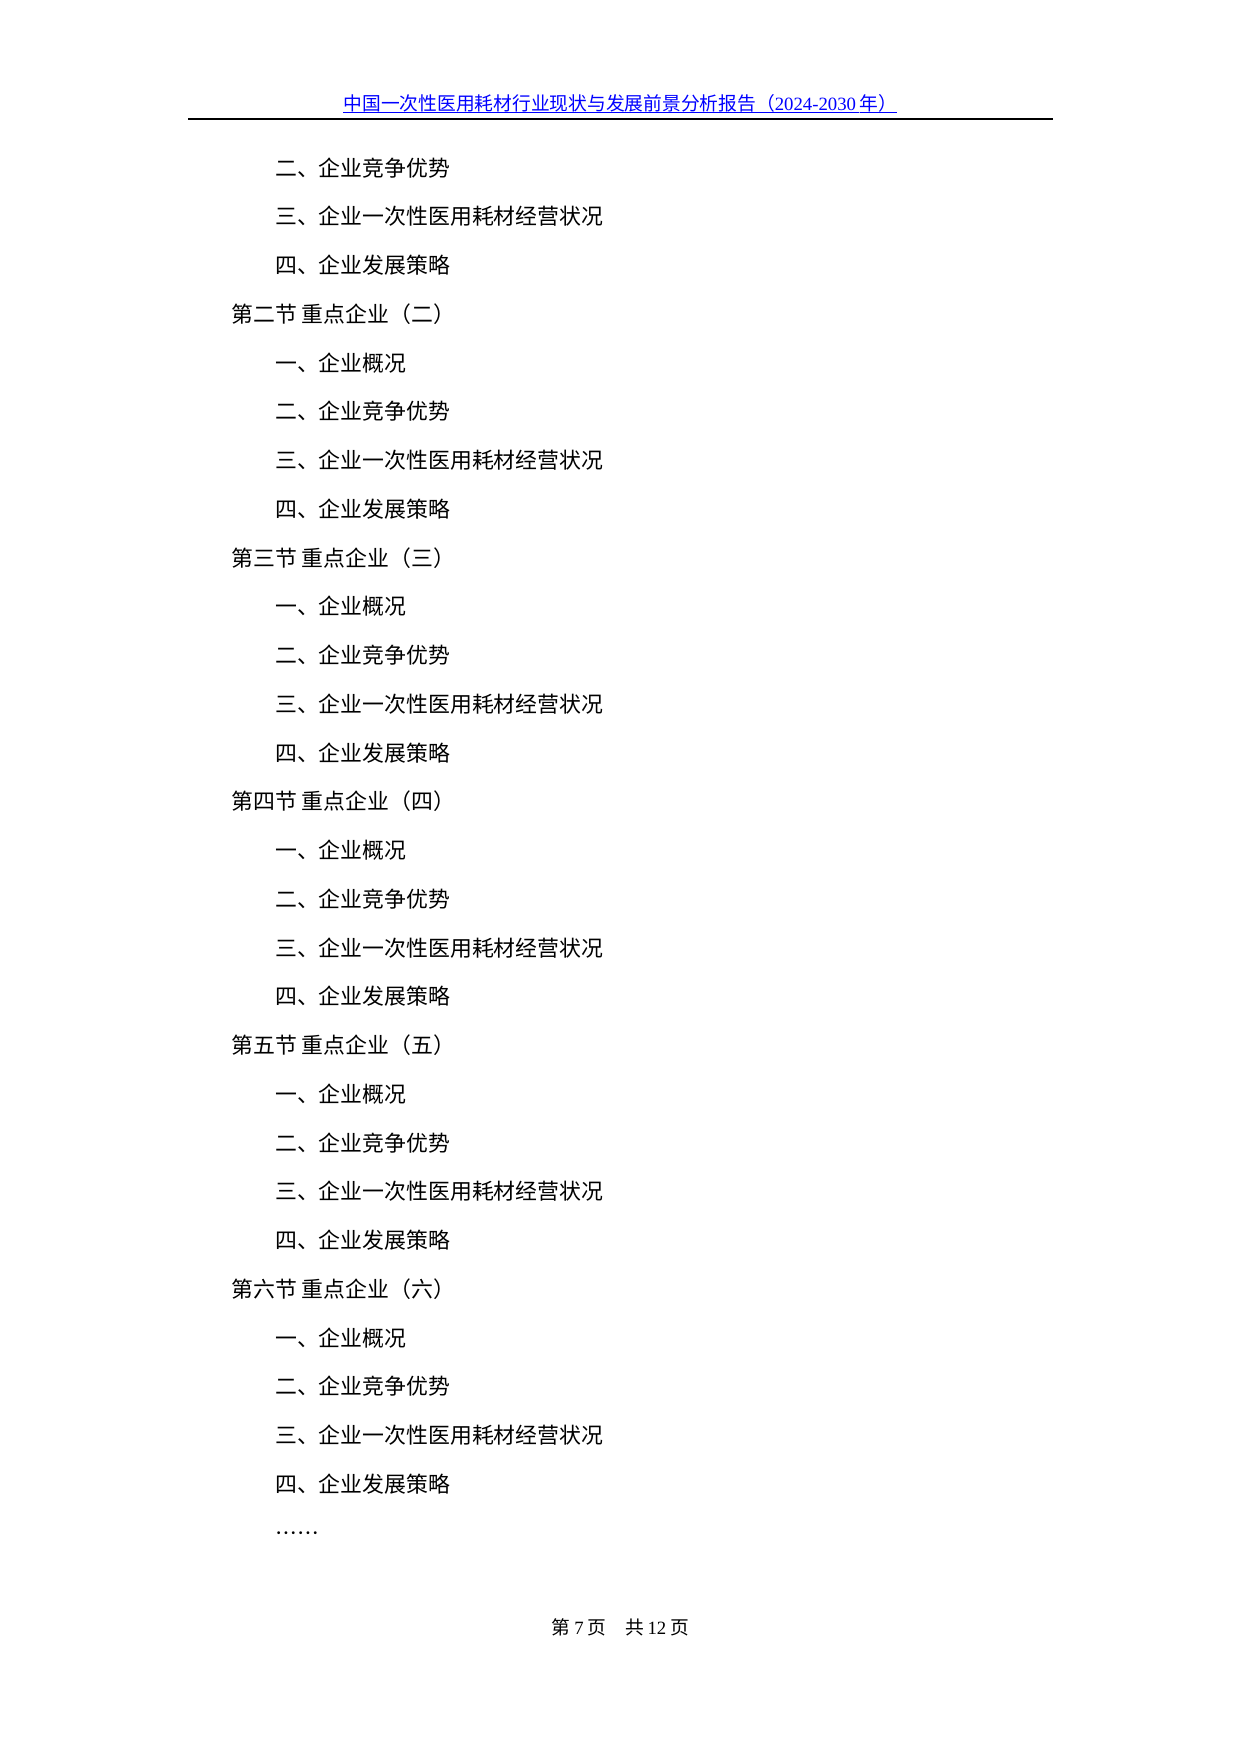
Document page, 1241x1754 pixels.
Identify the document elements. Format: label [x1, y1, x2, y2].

text [187, 150, 1053, 1548]
